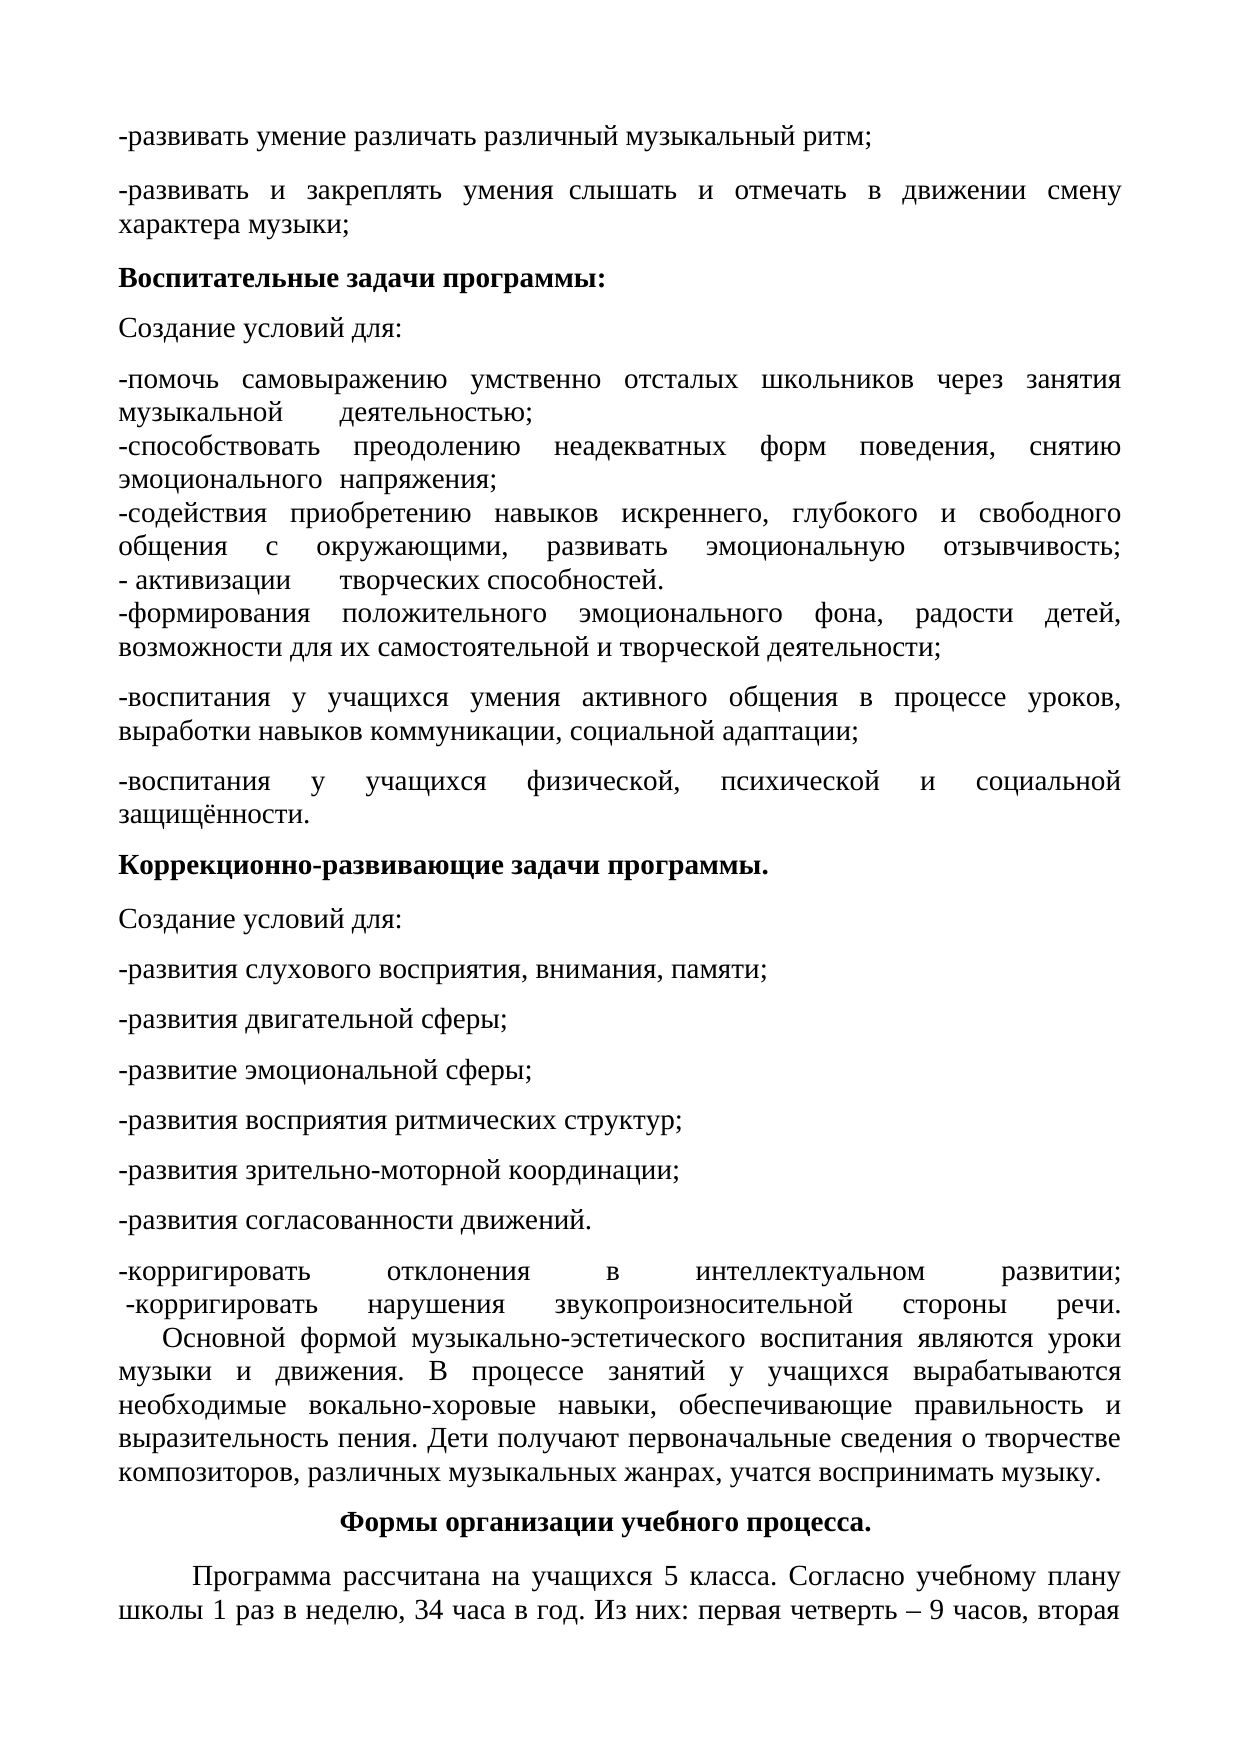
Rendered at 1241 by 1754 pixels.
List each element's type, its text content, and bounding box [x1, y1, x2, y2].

text -воспитания у учащихся физической, психической и социальной защищённости. [118, 763, 1122, 830]
text -развивать и закреплять умения слышать и отмечать в движении смену характера музыки; [118, 172, 1122, 239]
text Создание условий для: [118, 311, 1122, 344]
text Воспитательные задачи программы: [118, 260, 1122, 294]
text -развития согласованности движений. [118, 1202, 1122, 1236]
text -развития зрительно-моторной координации; [118, 1152, 1122, 1186]
text -развивать умение различать различный музыкальный ритм; [118, 118, 1122, 152]
text -помочь самовыражению умственно отсталых школьников через занятия музыкальной деятельностью; -способствовать преодолению неадекватных форм поведения, снятию эмоционального напряжения; -содействия приобретению навыков искреннего, глубокого и свободного общения с окружающими, развивать эмоциональную отзывчивость; - активизации творческих способностей. -формирования положительного эмоционального фона, радости детей, возможности для их самостоятельной и творческой деятельности; [118, 361, 1122, 663]
text Формы организации учебного процесса. [266, 1504, 1122, 1538]
text -воспитания у учащихся умения активного общения в процессе уроков, выработки навыков коммуникации, социальной адаптации; [118, 679, 1122, 746]
text -развития двигательной сферы; [118, 1002, 1122, 1035]
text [118, 1558, 1122, 1626]
text -корригировать отклонения в интеллектуальном развитии; -корригировать нарушения звукопроизносительной стороны речи. Основной формой музыкально-эстетического воспитания являются уроки музыки и движения. В процессе занятий у учащихся вырабатываются необходимые вокально-хоровые навыки, обеспечивающие правильность и выразительность пения. Дети получают первоначальные сведения о творчестве композиторов, различных музыкальных жанрах, учатся воспринимать музыку. [118, 1253, 1122, 1487]
text Создание условий для: [118, 901, 1122, 935]
text -развитие эмоциональной сферы; [118, 1052, 1122, 1085]
text -развития восприятия ритмических структур; [118, 1102, 1122, 1136]
text -развития слухового восприятия, внимания, памяти; [118, 951, 1122, 985]
text Коррекционно-развивающие задачи программы. [118, 847, 1122, 880]
